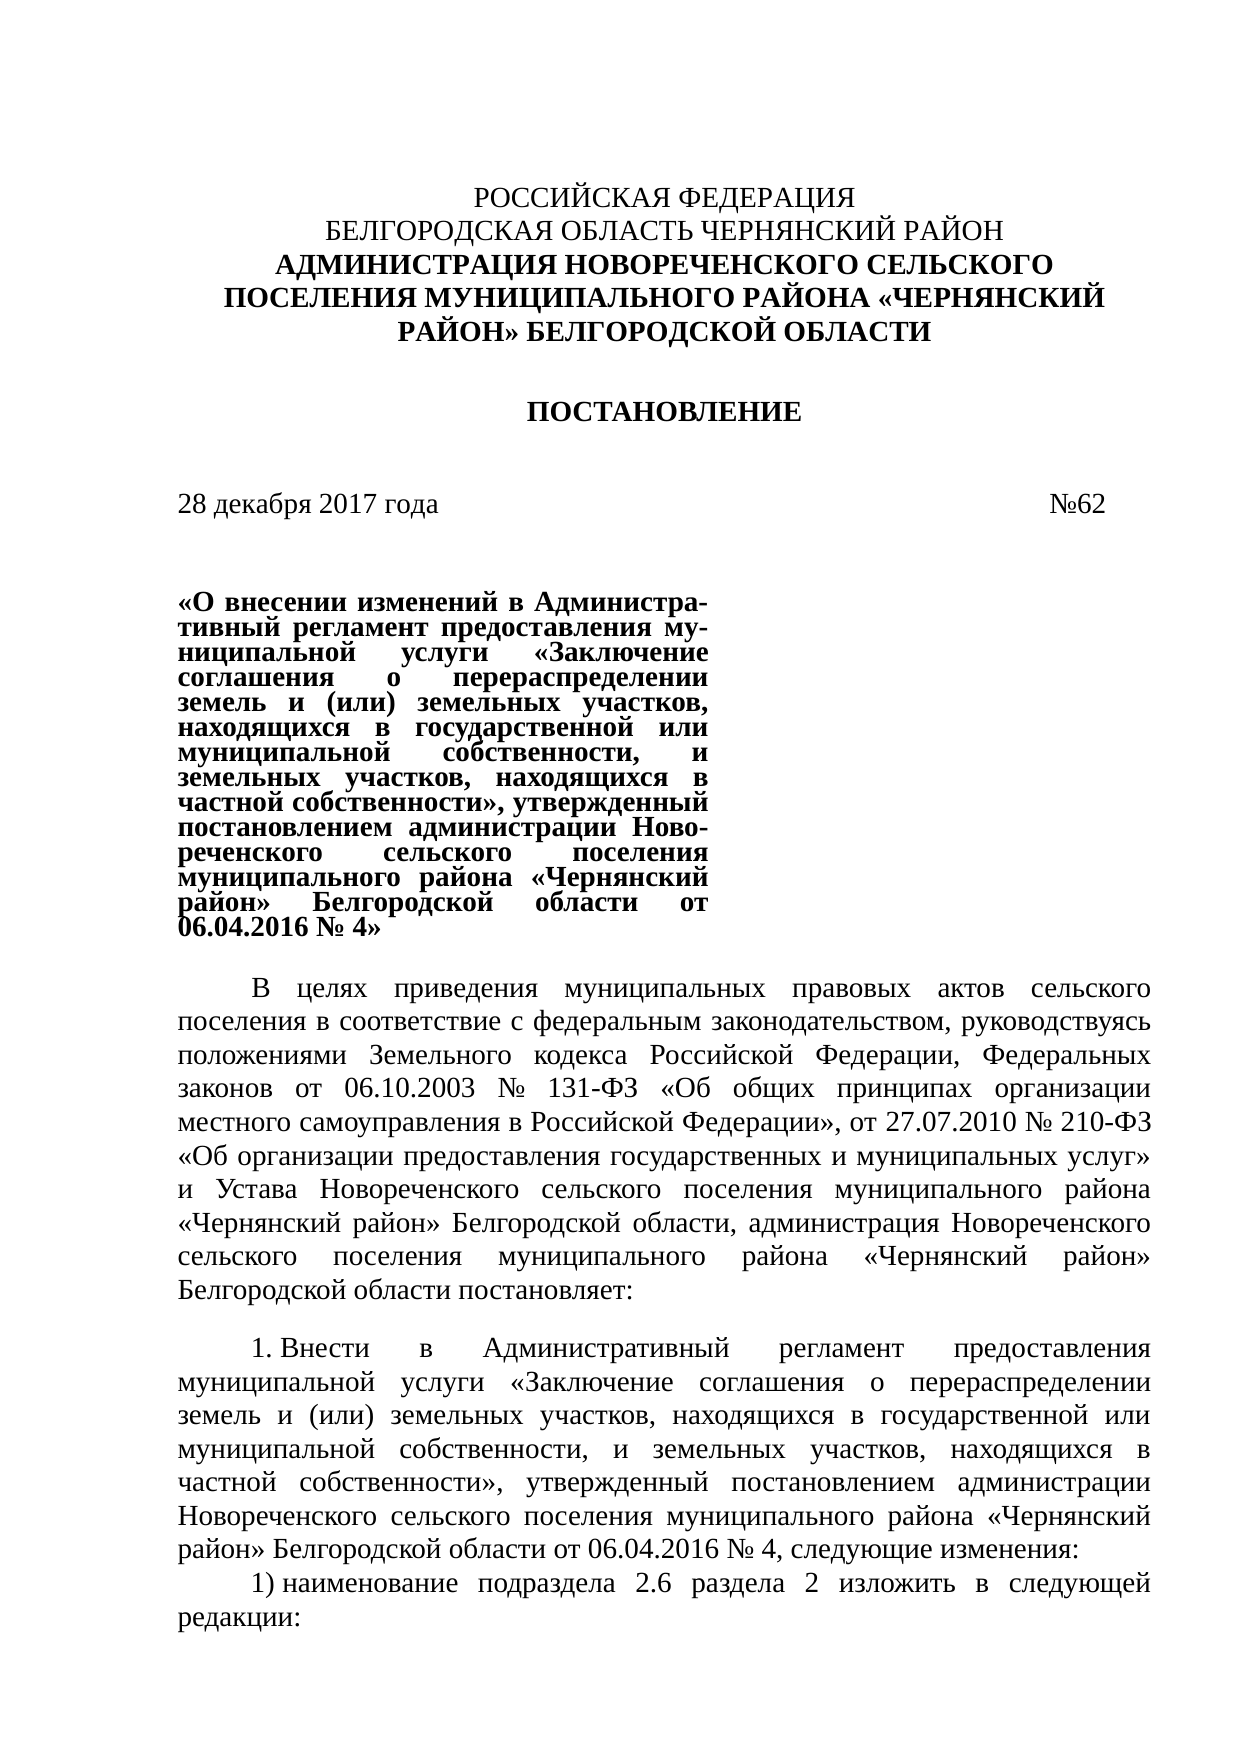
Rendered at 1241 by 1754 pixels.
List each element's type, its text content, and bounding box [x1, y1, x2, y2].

text В целях приведения муниципальных правовых актов сельского поселения в соответствие с федеральным законодательством, руководствуясь положениями Земельного кодекса Российской Федерации, Федеральных законов от 06.10.2003 № 131-ФЗ «Об общих принципах организации местного самоуправления в Российской Федерации», от 27.07.2010 № 210-ФЗ «Об организации предоставления государственных и муниципальных услуг» и Устава Новореченского сельского поселения муниципального района «Чернянский район» Белгородской области, администрация Новореченского сельского поселения муниципального района «Чернянский район» Белгородской области постановляет: [177, 970, 1152, 1305]
text 28 декабря 2017 года №62 [177, 486, 1152, 519]
list наименование подраздела 2.6 раздела 2 изложить в следующей редакции: [177, 1565, 1152, 1632]
text АДМИНИСТРАЦИЯ НОВОРЕЧЕНСКОГО СЕЛЬСКОГО ПОСЕЛЕНИЯ МУНИЦИПАЛЬНОГО РАЙОНА «ЧЕРНЯНСКИЙ РАЙОН» БЕЛГОРОДСКОЙ ОБЛАСТИ [177, 247, 1152, 348]
text ПОСТАНОВЛЕНИЕ [177, 394, 1152, 427]
text БЕЛГОРОДСКАЯ ОБЛАСТЬ ЧЕРНЯНСКИЙ РАЙОН [177, 213, 1152, 247]
list Внести в Административный регламент предоставления муниципальной услуги «Заключение соглашения о перераспределении земель и (или) земельных участков, находящихся в государственной или муниципальной собственности, и земельных участков, находящихся в частной собственности», утвержденный постановлением администрации Новореченского сельского поселения муниципального района «Чернянский район» Белгородской области от 06.04.2016 № 4, следующие изменения: [177, 1330, 1152, 1565]
text РОССИЙСКАЯ ФЕДЕРАЦИЯ [177, 180, 1152, 213]
text «О внесении изменений в Администра-тивный регламент предоставления му-ниципальной услуги «Заключение соглашения о перераспределении земель и (или) земельных участков, находящихся в государственной или муниципальной собственности, и земельных участков, находящихся в частной собственности», утвержденный постановлением администрации Ново-реченского сельского поселения муниципального района «Чернянский район» Белгородской области от 06.04.2016 № 4» [177, 591, 709, 941]
